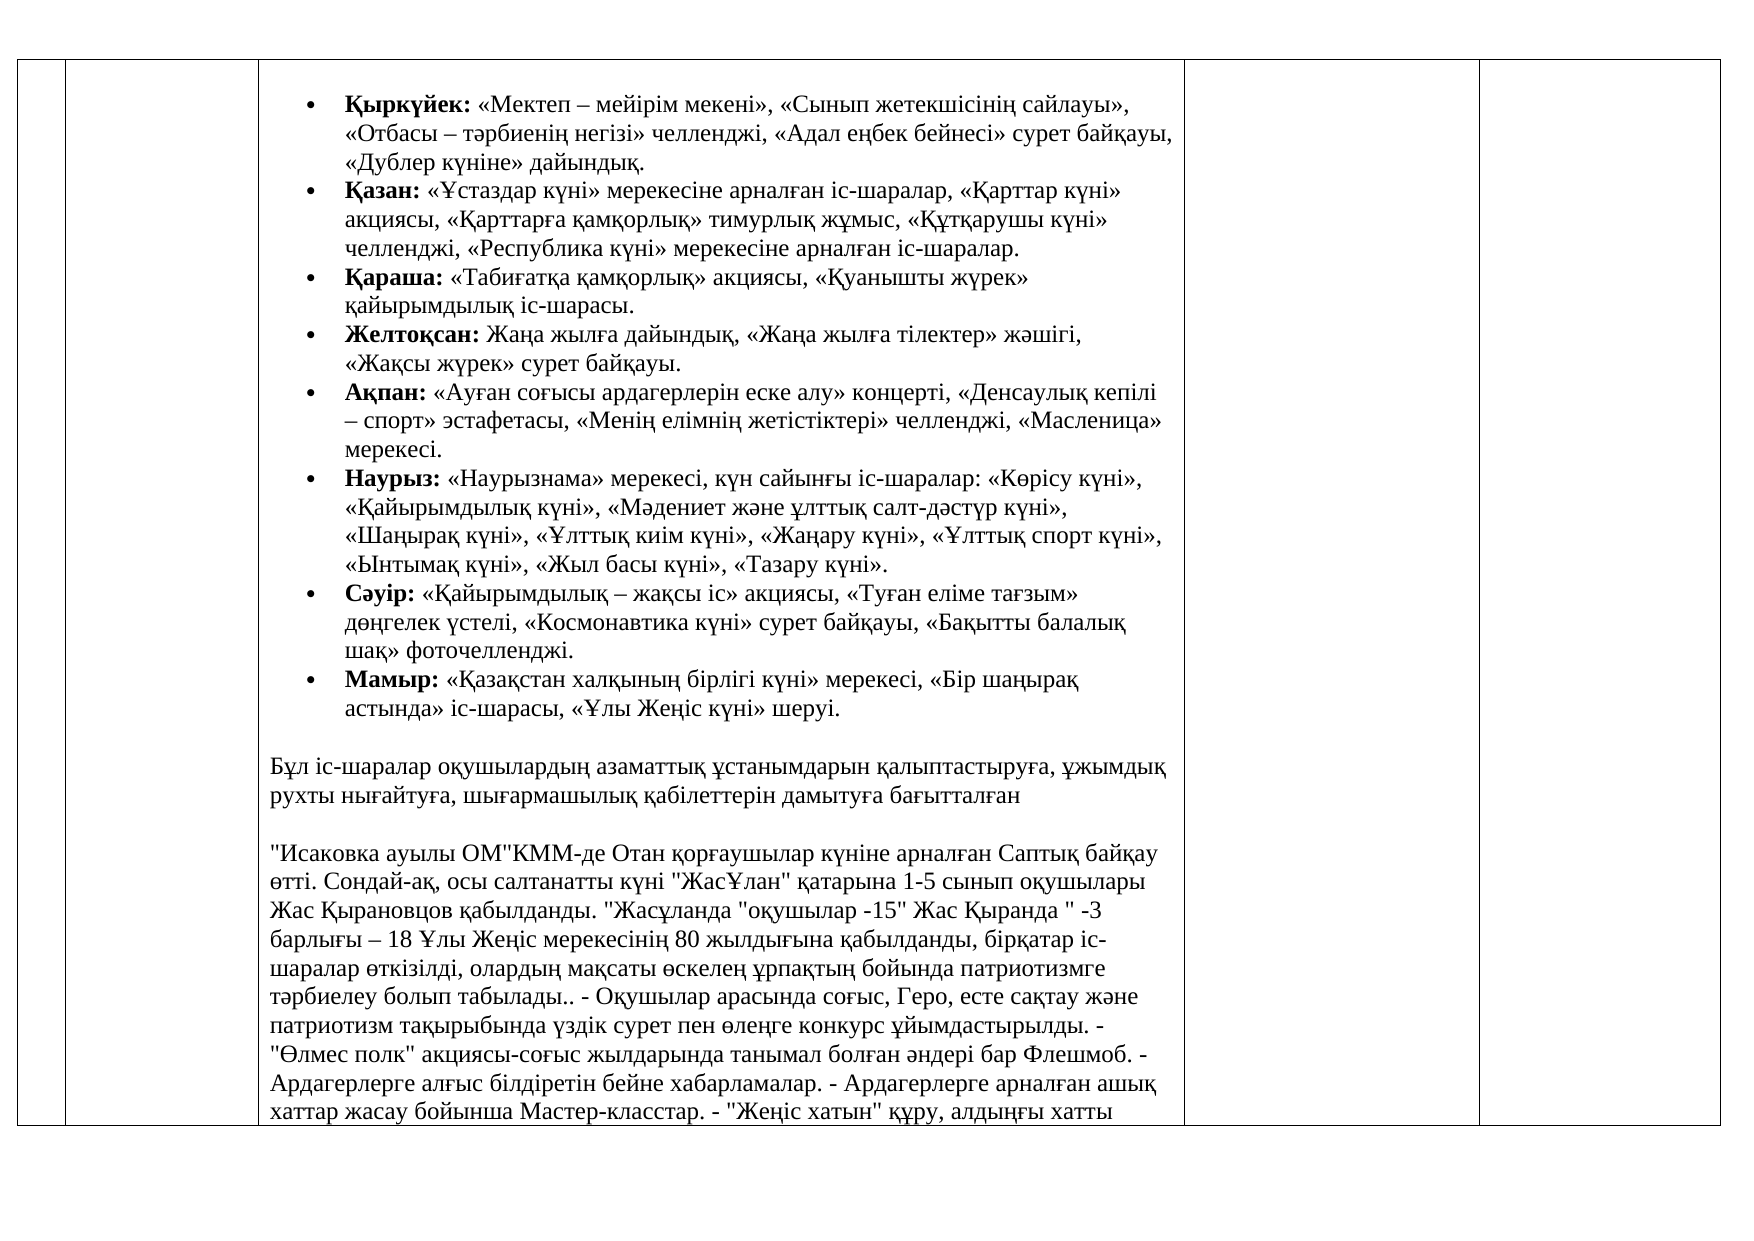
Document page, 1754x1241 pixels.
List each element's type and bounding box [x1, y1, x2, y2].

table_cell [1185, 60, 1479, 1125]
table_cell [18, 60, 65, 1125]
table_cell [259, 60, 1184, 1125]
table_cell [66, 60, 258, 1125]
table_cell [1480, 60, 1720, 1125]
